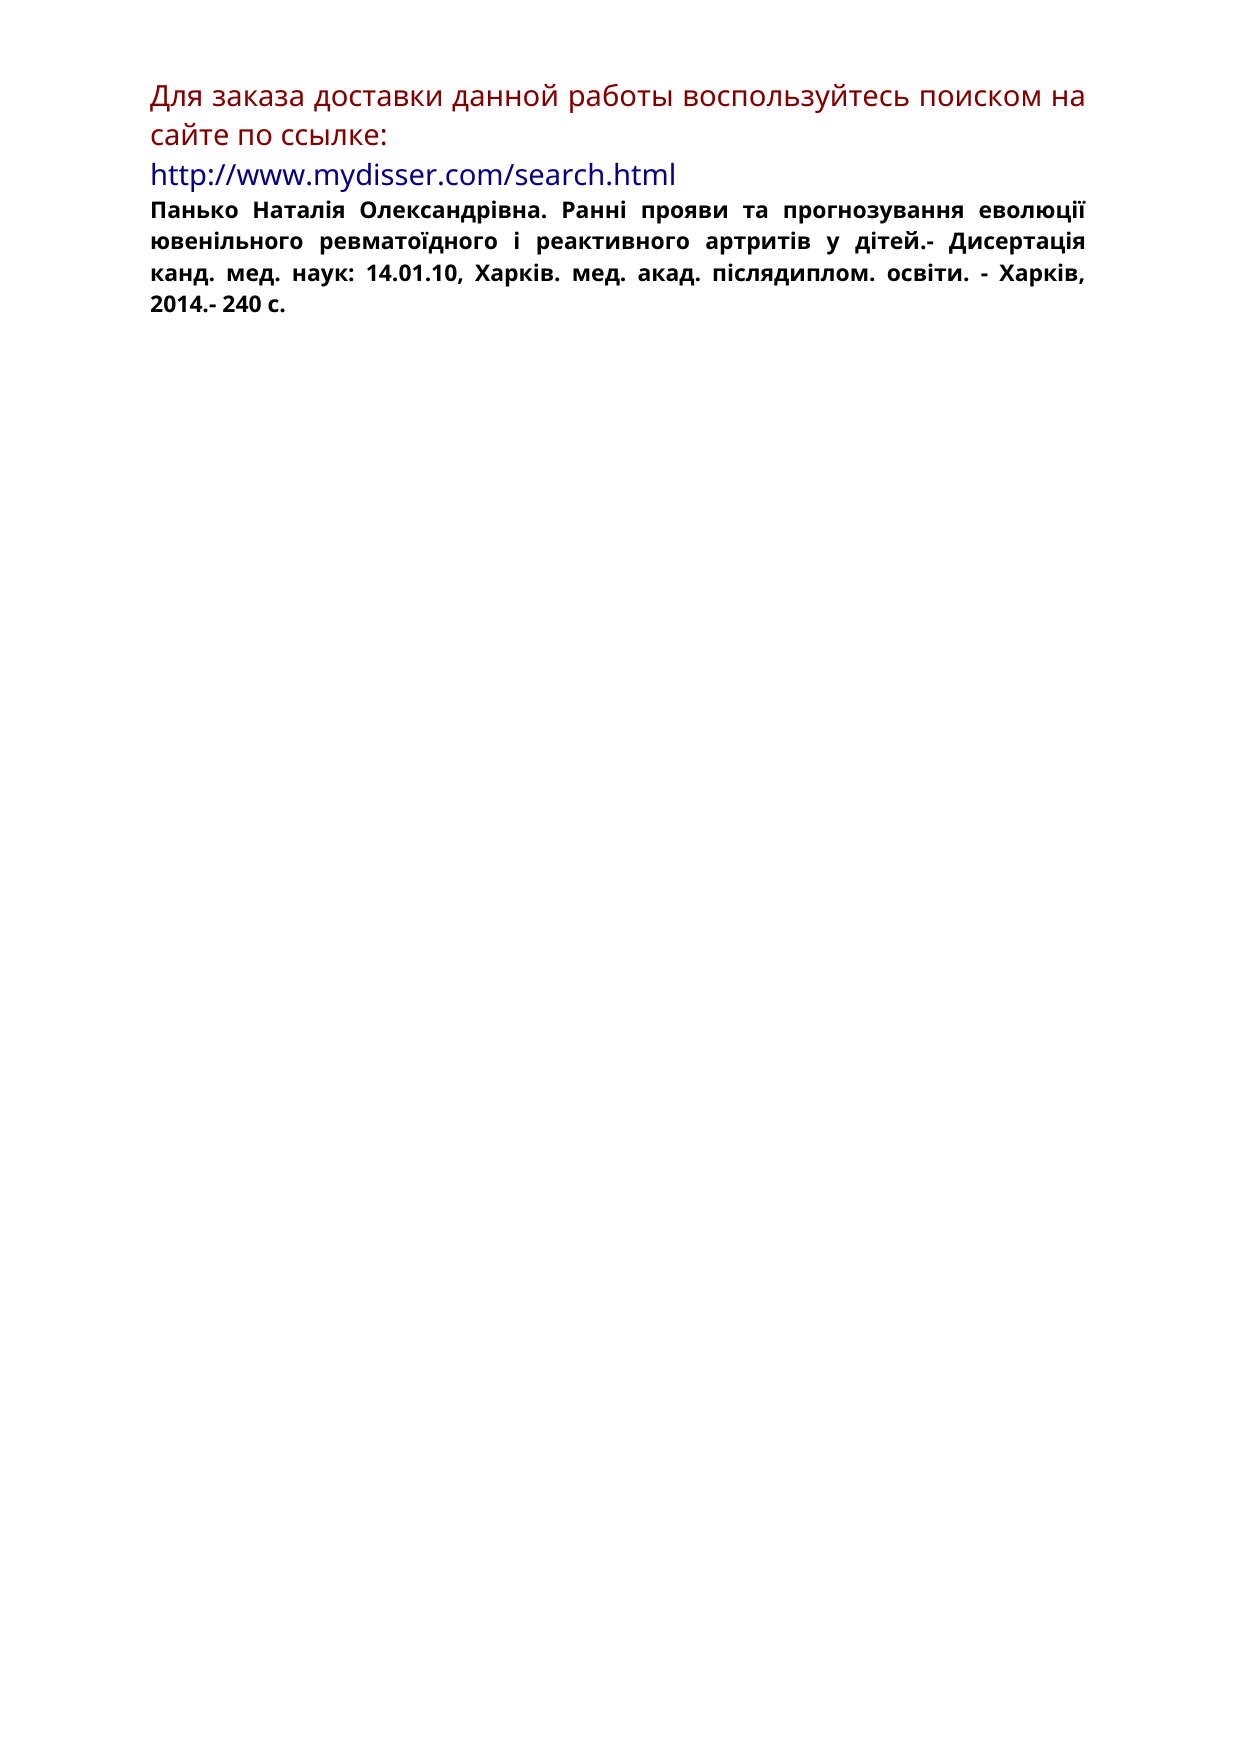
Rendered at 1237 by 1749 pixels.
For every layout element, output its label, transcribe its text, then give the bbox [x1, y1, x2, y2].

text Панько Наталія Олександрівна. Ранні прояви та прогнозування еволюції ювенільного ревматоїдного і реактивного артритів у дітей.- Дисертація канд. мед. наук: 14.01.10, Харків. мед. акад. післядиплом. освіти. - Харків, 2014.- 240 с. [150, 194, 1086, 319]
